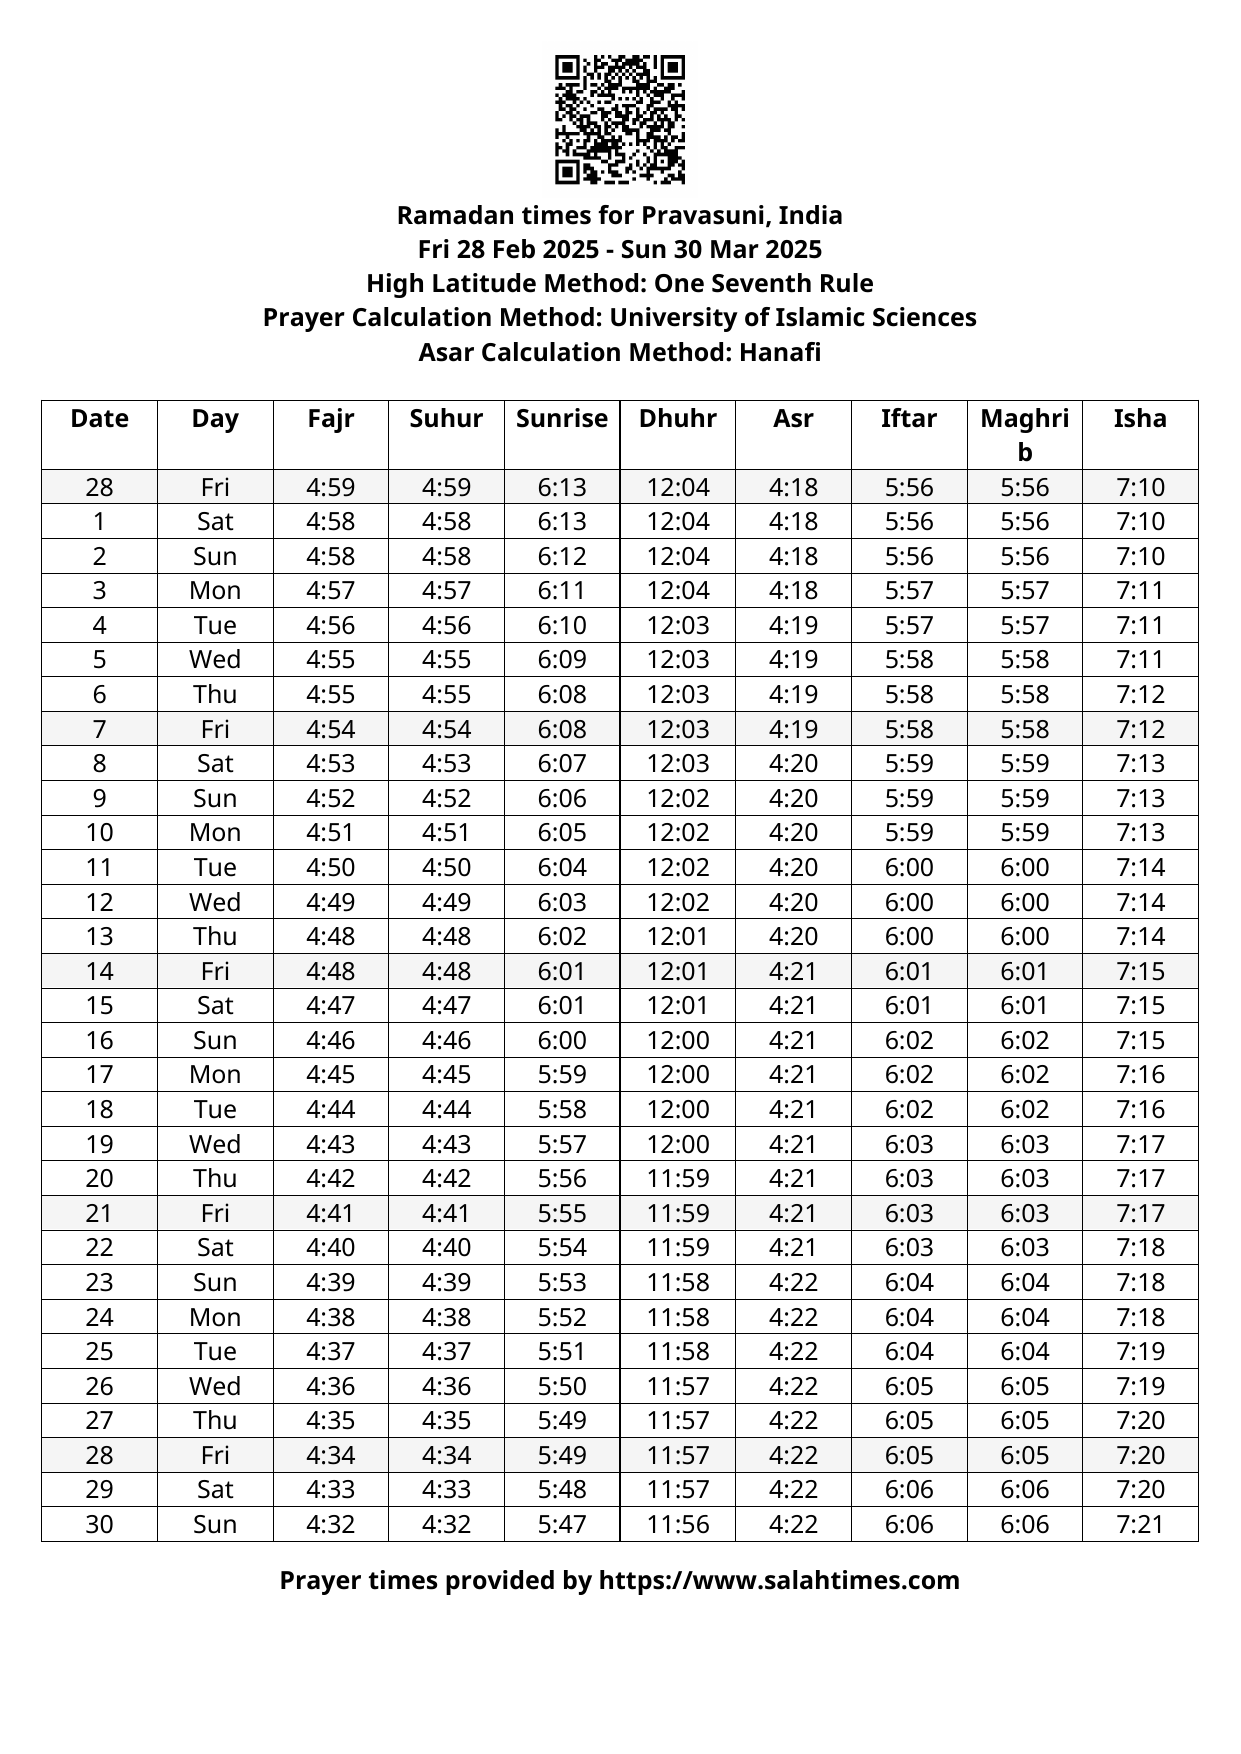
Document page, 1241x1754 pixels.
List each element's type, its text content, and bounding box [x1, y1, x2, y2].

table_cell 4:21 [736, 1161, 851, 1195]
table_cell 4:39 [274, 1265, 388, 1299]
table_cell 4:50 [274, 850, 388, 884]
table_cell 7:19 [1083, 1334, 1198, 1368]
table_cell 4:20 [736, 781, 851, 814]
table_cell 6:06 [852, 1507, 967, 1541]
table_cell 12 [42, 885, 157, 918]
table_cell 4:18 [736, 504, 851, 538]
table_cell 12:01 [621, 919, 735, 953]
table_cell 4:56 [389, 608, 504, 642]
table_cell 7:11 [1083, 608, 1198, 642]
table_cell 4:49 [274, 885, 388, 918]
table_cell 4:21 [736, 1023, 851, 1057]
table_cell 11:58 [621, 1300, 735, 1333]
table_cell 7 [42, 712, 157, 745]
table_cell 6:04 [505, 850, 619, 884]
table_cell 6:04 [852, 1334, 967, 1368]
text Asar Calculation Method: Hanafi [42, 334, 1198, 368]
table_cell 6:04 [968, 1334, 1082, 1368]
table_cell 28 [42, 1438, 157, 1472]
table_cell 27 [42, 1404, 157, 1437]
table_cell 6:03 [968, 1127, 1082, 1160]
table_cell 12:04 [621, 574, 735, 607]
table_header Maghrib [968, 401, 1082, 469]
table_cell 24 [42, 1300, 157, 1333]
table_cell 4:41 [389, 1196, 504, 1229]
table_cell 4:57 [389, 574, 504, 607]
table_cell 15 [42, 989, 157, 1022]
table_cell Mon [158, 574, 273, 607]
table_cell 6:06 [505, 781, 619, 814]
table_cell 4:48 [389, 954, 504, 987]
table_cell 4:55 [389, 643, 504, 676]
table_header Isha [1083, 401, 1198, 469]
text Fri 28 Feb 2025 - Sun 30 Mar 2025 [42, 232, 1198, 266]
table_cell Sun [158, 1265, 273, 1299]
table_cell Fri [158, 470, 273, 503]
table_cell 26 [42, 1369, 157, 1402]
table_cell 5:56 [505, 1161, 619, 1195]
table_cell Wed [158, 643, 273, 676]
table_cell Sat [158, 746, 273, 780]
table_cell Sat [158, 989, 273, 1022]
table_cell 6:00 [505, 1023, 619, 1057]
table_cell 7:14 [1083, 850, 1198, 884]
table_cell 4:20 [736, 885, 851, 918]
table_cell 4:35 [389, 1404, 504, 1437]
table_cell 20 [42, 1161, 157, 1195]
table_cell 5:59 [852, 746, 967, 780]
table_cell 11:58 [621, 1265, 735, 1299]
table_cell 7:17 [1083, 1127, 1198, 1160]
table_cell 11:58 [621, 1334, 735, 1368]
table_cell 7:15 [1083, 954, 1198, 987]
table_cell 4:42 [274, 1161, 388, 1195]
table_cell 12:02 [621, 816, 735, 849]
table_cell 6:05 [968, 1438, 1082, 1472]
table_cell 4:40 [389, 1231, 504, 1264]
table_cell 7:20 [1083, 1404, 1198, 1437]
table_cell 12:01 [621, 989, 735, 1022]
table_cell 7:21 [1083, 1507, 1198, 1541]
table_cell 12:03 [621, 608, 735, 642]
table_cell 4:59 [274, 470, 388, 503]
table_cell 4:48 [274, 954, 388, 987]
table_cell 8 [42, 746, 157, 780]
table_cell 6:01 [505, 989, 619, 1022]
table_cell 4:22 [736, 1473, 851, 1506]
table_cell 5:56 [852, 470, 967, 503]
table_cell 6:06 [968, 1473, 1082, 1506]
table_header Asr [736, 401, 851, 469]
table_cell Fri [158, 954, 273, 987]
table_cell 4:19 [736, 712, 851, 745]
table_cell Wed [158, 885, 273, 918]
table_cell 4:42 [389, 1161, 504, 1195]
table_cell 14 [42, 954, 157, 987]
table_cell 5:53 [505, 1265, 619, 1299]
table_header Day [158, 401, 273, 469]
table_cell 4:34 [389, 1438, 504, 1472]
table_cell 4:48 [274, 919, 388, 953]
table_cell 6:04 [852, 1300, 967, 1333]
table_cell 12:03 [621, 677, 735, 711]
table_cell 5:54 [505, 1231, 619, 1264]
table_cell 7:18 [1083, 1300, 1198, 1333]
table_cell 7:18 [1083, 1231, 1198, 1264]
table_cell 6:00 [852, 850, 967, 884]
table_cell 11 [42, 850, 157, 884]
table_cell 6:02 [505, 919, 619, 953]
table_cell 29 [42, 1473, 157, 1506]
table_cell 4:55 [274, 643, 388, 676]
table_cell Thu [158, 1404, 273, 1437]
table_cell 6:03 [968, 1196, 1082, 1229]
table_cell 4:53 [389, 746, 504, 780]
table_cell 7:13 [1083, 816, 1198, 849]
table_cell 12:03 [621, 746, 735, 780]
table_cell 12:00 [621, 1023, 735, 1057]
table_cell 7:10 [1083, 470, 1198, 503]
table_cell 4:21 [736, 1231, 851, 1264]
table_cell 12:03 [621, 643, 735, 676]
table_header Dhuhr [621, 401, 735, 469]
table_cell 4:44 [389, 1092, 504, 1126]
table_cell 7:13 [1083, 781, 1198, 814]
table_cell 6:11 [505, 574, 619, 607]
table_cell 6:01 [852, 954, 967, 987]
table_cell 6:02 [852, 1092, 967, 1126]
table_cell 5:57 [968, 574, 1082, 607]
table_cell 5:50 [505, 1369, 619, 1402]
table_cell Sun [158, 1507, 273, 1541]
table_cell 5:56 [852, 539, 967, 572]
table_cell 1 [42, 504, 157, 538]
text Ramadan times for Pravasuni, India [42, 198, 1198, 232]
table_cell 6:03 [852, 1196, 967, 1229]
table_cell 9 [42, 781, 157, 814]
table_cell 11:57 [621, 1404, 735, 1437]
table_cell Mon [158, 1058, 273, 1091]
table_cell 7:14 [1083, 919, 1198, 953]
table_cell 6:02 [968, 1092, 1082, 1126]
table_cell 7:15 [1083, 1023, 1198, 1057]
table_cell 4:37 [274, 1334, 388, 1368]
table_cell 4:43 [389, 1127, 504, 1160]
table_header Fajr [274, 401, 388, 469]
table_cell 4:58 [274, 504, 388, 538]
table_cell 6:01 [852, 989, 967, 1022]
table_cell 4:20 [736, 850, 851, 884]
table_cell 4:56 [274, 608, 388, 642]
table_cell 7:16 [1083, 1092, 1198, 1126]
table_cell 7:10 [1083, 539, 1198, 572]
table_cell 4:21 [736, 954, 851, 987]
table_header Sunrise [505, 401, 619, 469]
table_cell 5:49 [505, 1404, 619, 1437]
table_cell 6:10 [505, 608, 619, 642]
table_header Date [42, 401, 157, 469]
table_cell 6:05 [968, 1404, 1082, 1437]
table_cell 4:21 [736, 989, 851, 1022]
table_cell 4:58 [389, 539, 504, 572]
table_cell 12:03 [621, 712, 735, 745]
table_header Iftar [852, 401, 967, 469]
table_cell 4:32 [274, 1507, 388, 1541]
table_cell 4:44 [274, 1092, 388, 1126]
table_cell 5:48 [505, 1473, 619, 1506]
table_cell 5 [42, 643, 157, 676]
table_cell 17 [42, 1058, 157, 1091]
table_cell 6 [42, 677, 157, 711]
table_cell 5:58 [505, 1092, 619, 1126]
table_cell 5:58 [852, 643, 967, 676]
table_cell 4:50 [389, 850, 504, 884]
table_cell 4:52 [274, 781, 388, 814]
table_cell 4:20 [736, 919, 851, 953]
table_cell 6:12 [505, 539, 619, 572]
table_cell 6:03 [968, 1161, 1082, 1195]
table_cell 4:41 [274, 1196, 388, 1229]
table_cell 4:43 [274, 1127, 388, 1160]
table_cell 11:59 [621, 1161, 735, 1195]
table_cell 5:57 [505, 1127, 619, 1160]
table_cell 12:02 [621, 850, 735, 884]
table_cell 6:05 [852, 1404, 967, 1437]
table_cell 23 [42, 1265, 157, 1299]
table_cell 5:56 [968, 539, 1082, 572]
table_cell 6:00 [968, 919, 1082, 953]
table_cell 21 [42, 1196, 157, 1229]
table_cell 5:57 [852, 608, 967, 642]
table_cell 4:21 [736, 1058, 851, 1091]
table_cell 5:52 [505, 1300, 619, 1333]
table_cell 4:19 [736, 608, 851, 642]
table_cell 11:59 [621, 1196, 735, 1229]
table_cell 19 [42, 1127, 157, 1160]
table_cell 6:00 [852, 885, 967, 918]
table_cell 4:36 [274, 1369, 388, 1402]
table_cell Sat [158, 1473, 273, 1506]
table_cell 7:17 [1083, 1161, 1198, 1195]
table_cell 11:57 [621, 1438, 735, 1472]
table_cell Mon [158, 816, 273, 849]
table_cell 4:20 [736, 746, 851, 780]
table_cell 6:09 [505, 643, 619, 676]
table_cell 4:22 [736, 1369, 851, 1402]
table_cell 6:03 [852, 1161, 967, 1195]
table_cell 4:54 [274, 712, 388, 745]
table_cell Mon [158, 1300, 273, 1333]
table_cell 12:00 [621, 1092, 735, 1126]
table_cell 4:57 [274, 574, 388, 607]
table_cell 4:22 [736, 1265, 851, 1299]
table_cell 6:07 [505, 746, 619, 780]
table_cell Thu [158, 919, 273, 953]
table_cell 4:38 [389, 1300, 504, 1333]
table_cell 6:02 [852, 1058, 967, 1091]
table_cell 12:04 [621, 504, 735, 538]
table_cell 4:46 [274, 1023, 388, 1057]
table_cell 12:02 [621, 885, 735, 918]
table_cell 4:32 [389, 1507, 504, 1541]
table_cell 6:05 [505, 816, 619, 849]
table_cell 5:49 [505, 1438, 619, 1472]
table_cell 6:00 [968, 885, 1082, 918]
table_cell Fri [158, 1196, 273, 1229]
table_cell 4:35 [274, 1404, 388, 1437]
table_cell Sat [158, 1231, 273, 1264]
table_cell 4:58 [389, 504, 504, 538]
table_cell 4:47 [274, 989, 388, 1022]
table_cell 28 [42, 470, 157, 503]
table_cell 10 [42, 816, 157, 849]
table_cell 4:58 [274, 539, 388, 572]
table_cell 4:40 [274, 1231, 388, 1264]
picture [542, 41, 699, 198]
table_cell 25 [42, 1334, 157, 1368]
table_cell 6:01 [968, 954, 1082, 987]
table_cell 7:11 [1083, 574, 1198, 607]
table_cell 7:11 [1083, 643, 1198, 676]
table_cell 4:39 [389, 1265, 504, 1299]
table_cell 4:18 [736, 539, 851, 572]
table_cell 6:02 [968, 1023, 1082, 1057]
table_cell 5:56 [852, 504, 967, 538]
table_cell 4:55 [274, 677, 388, 711]
table_cell 6:05 [968, 1369, 1082, 1402]
table_cell 7:16 [1083, 1058, 1198, 1091]
table_cell 6:08 [505, 677, 619, 711]
table_cell 6:06 [968, 1507, 1082, 1541]
table_cell 5:59 [852, 781, 967, 814]
table_cell 6:00 [852, 919, 967, 953]
table_cell Sun [158, 1023, 273, 1057]
table_cell 6:06 [852, 1473, 967, 1506]
table_cell 4:21 [736, 1092, 851, 1126]
table_cell 4:19 [736, 677, 851, 711]
table_cell 6:03 [968, 1231, 1082, 1264]
table_cell 4 [42, 608, 157, 642]
table_cell 5:59 [968, 781, 1082, 814]
table_cell Wed [158, 1369, 273, 1402]
table_cell Fri [158, 1438, 273, 1472]
table_cell Sat [158, 504, 273, 538]
table_cell 5:58 [968, 712, 1082, 745]
table_cell 4:45 [389, 1058, 504, 1091]
table_cell 6:05 [852, 1369, 967, 1402]
table_cell 5:59 [505, 1058, 619, 1091]
table_cell Thu [158, 1161, 273, 1195]
table_cell 5:51 [505, 1334, 619, 1368]
table_cell 5:58 [968, 643, 1082, 676]
table_cell 4:34 [274, 1438, 388, 1472]
table_cell 5:58 [852, 677, 967, 711]
table_cell 6:04 [852, 1265, 967, 1299]
table_cell 11:57 [621, 1473, 735, 1506]
table_cell 4:18 [736, 574, 851, 607]
table_cell 11:57 [621, 1369, 735, 1402]
table_cell Sun [158, 539, 273, 572]
table_cell 5:58 [968, 677, 1082, 711]
table_cell 4:37 [389, 1334, 504, 1368]
table_cell 4:22 [736, 1300, 851, 1333]
table_cell 4:33 [389, 1473, 504, 1506]
table_cell 6:05 [852, 1438, 967, 1472]
table_cell 5:59 [852, 816, 967, 849]
table_cell 16 [42, 1023, 157, 1057]
table_cell 6:08 [505, 712, 619, 745]
table_cell 6:03 [852, 1127, 967, 1160]
table_cell 4:22 [736, 1334, 851, 1368]
table_cell 12:02 [621, 781, 735, 814]
table_cell 6:13 [505, 470, 619, 503]
table_cell 11:56 [621, 1507, 735, 1541]
table_cell 6:04 [968, 1300, 1082, 1333]
table_cell 4:48 [389, 919, 504, 953]
table_cell 4:45 [274, 1058, 388, 1091]
table_cell 4:18 [736, 470, 851, 503]
table_cell 5:57 [968, 608, 1082, 642]
table_cell 4:52 [389, 781, 504, 814]
table_cell 4:47 [389, 989, 504, 1022]
table_cell Thu [158, 677, 273, 711]
table_header Suhur [389, 401, 504, 469]
table_cell 6:04 [968, 1265, 1082, 1299]
table_cell 4:20 [736, 816, 851, 849]
table_cell 6:13 [505, 504, 619, 538]
table_cell Sun [158, 781, 273, 814]
table_cell 7:18 [1083, 1265, 1198, 1299]
table_cell 4:46 [389, 1023, 504, 1057]
table_cell 7:12 [1083, 677, 1198, 711]
table_cell 4:22 [736, 1438, 851, 1472]
table_cell 7:14 [1083, 885, 1198, 918]
table_cell 22 [42, 1231, 157, 1264]
table_cell 11:59 [621, 1231, 735, 1264]
table_cell 2 [42, 539, 157, 572]
table_cell 12:00 [621, 1058, 735, 1091]
table_cell 4:21 [736, 1196, 851, 1229]
table_cell 4:51 [389, 816, 504, 849]
table_cell 7:19 [1083, 1369, 1198, 1402]
text Prayer times provided by https://www.salahtimes.com [42, 1563, 1198, 1597]
table_cell 7:15 [1083, 989, 1198, 1022]
table_cell 4:33 [274, 1473, 388, 1506]
text Prayer Calculation Method: University of Islamic Sciences [42, 300, 1198, 334]
text High Latitude Method: One Seventh Rule [42, 266, 1198, 300]
table_cell 4:19 [736, 643, 851, 676]
table_cell 5:58 [852, 712, 967, 745]
table_cell Tue [158, 1334, 273, 1368]
table_cell 6:03 [505, 885, 619, 918]
table_cell 6:01 [968, 989, 1082, 1022]
table_cell 4:22 [736, 1507, 851, 1541]
table_cell 6:02 [852, 1023, 967, 1057]
table_cell 30 [42, 1507, 157, 1541]
table_cell 5:56 [968, 504, 1082, 538]
table_cell 5:55 [505, 1196, 619, 1229]
table_cell 12:04 [621, 539, 735, 572]
table_cell 12:01 [621, 954, 735, 987]
table_cell 12:00 [621, 1127, 735, 1160]
table_cell 5:59 [968, 816, 1082, 849]
table_cell 7:20 [1083, 1473, 1198, 1506]
table_cell 4:21 [736, 1127, 851, 1160]
table_cell 12:04 [621, 470, 735, 503]
table_cell 4:59 [389, 470, 504, 503]
table_cell Tue [158, 608, 273, 642]
table_cell 4:22 [736, 1404, 851, 1437]
table_cell Tue [158, 850, 273, 884]
table_cell 6:03 [852, 1231, 967, 1264]
table_cell 7:17 [1083, 1196, 1198, 1229]
table_cell 7:12 [1083, 712, 1198, 745]
table_cell 4:54 [389, 712, 504, 745]
table_cell 13 [42, 919, 157, 953]
table_cell Wed [158, 1127, 273, 1160]
table_cell 6:01 [505, 954, 619, 987]
table_cell 4:38 [274, 1300, 388, 1333]
table_cell 7:10 [1083, 504, 1198, 538]
table_cell 5:59 [968, 746, 1082, 780]
table_cell 5:57 [852, 574, 967, 607]
table_cell 5:47 [505, 1507, 619, 1541]
table_cell 4:53 [274, 746, 388, 780]
table_cell 6:02 [968, 1058, 1082, 1091]
table_cell 3 [42, 574, 157, 607]
table_cell 4:51 [274, 816, 388, 849]
table_cell 4:49 [389, 885, 504, 918]
table_cell 5:56 [968, 470, 1082, 503]
table_cell 7:13 [1083, 746, 1198, 780]
table_cell 6:00 [968, 850, 1082, 884]
table_cell 4:36 [389, 1369, 504, 1402]
table_cell Tue [158, 1092, 273, 1126]
table_cell 4:55 [389, 677, 504, 711]
table_cell 18 [42, 1092, 157, 1126]
table_cell Fri [158, 712, 273, 745]
table_cell 7:20 [1083, 1438, 1198, 1472]
